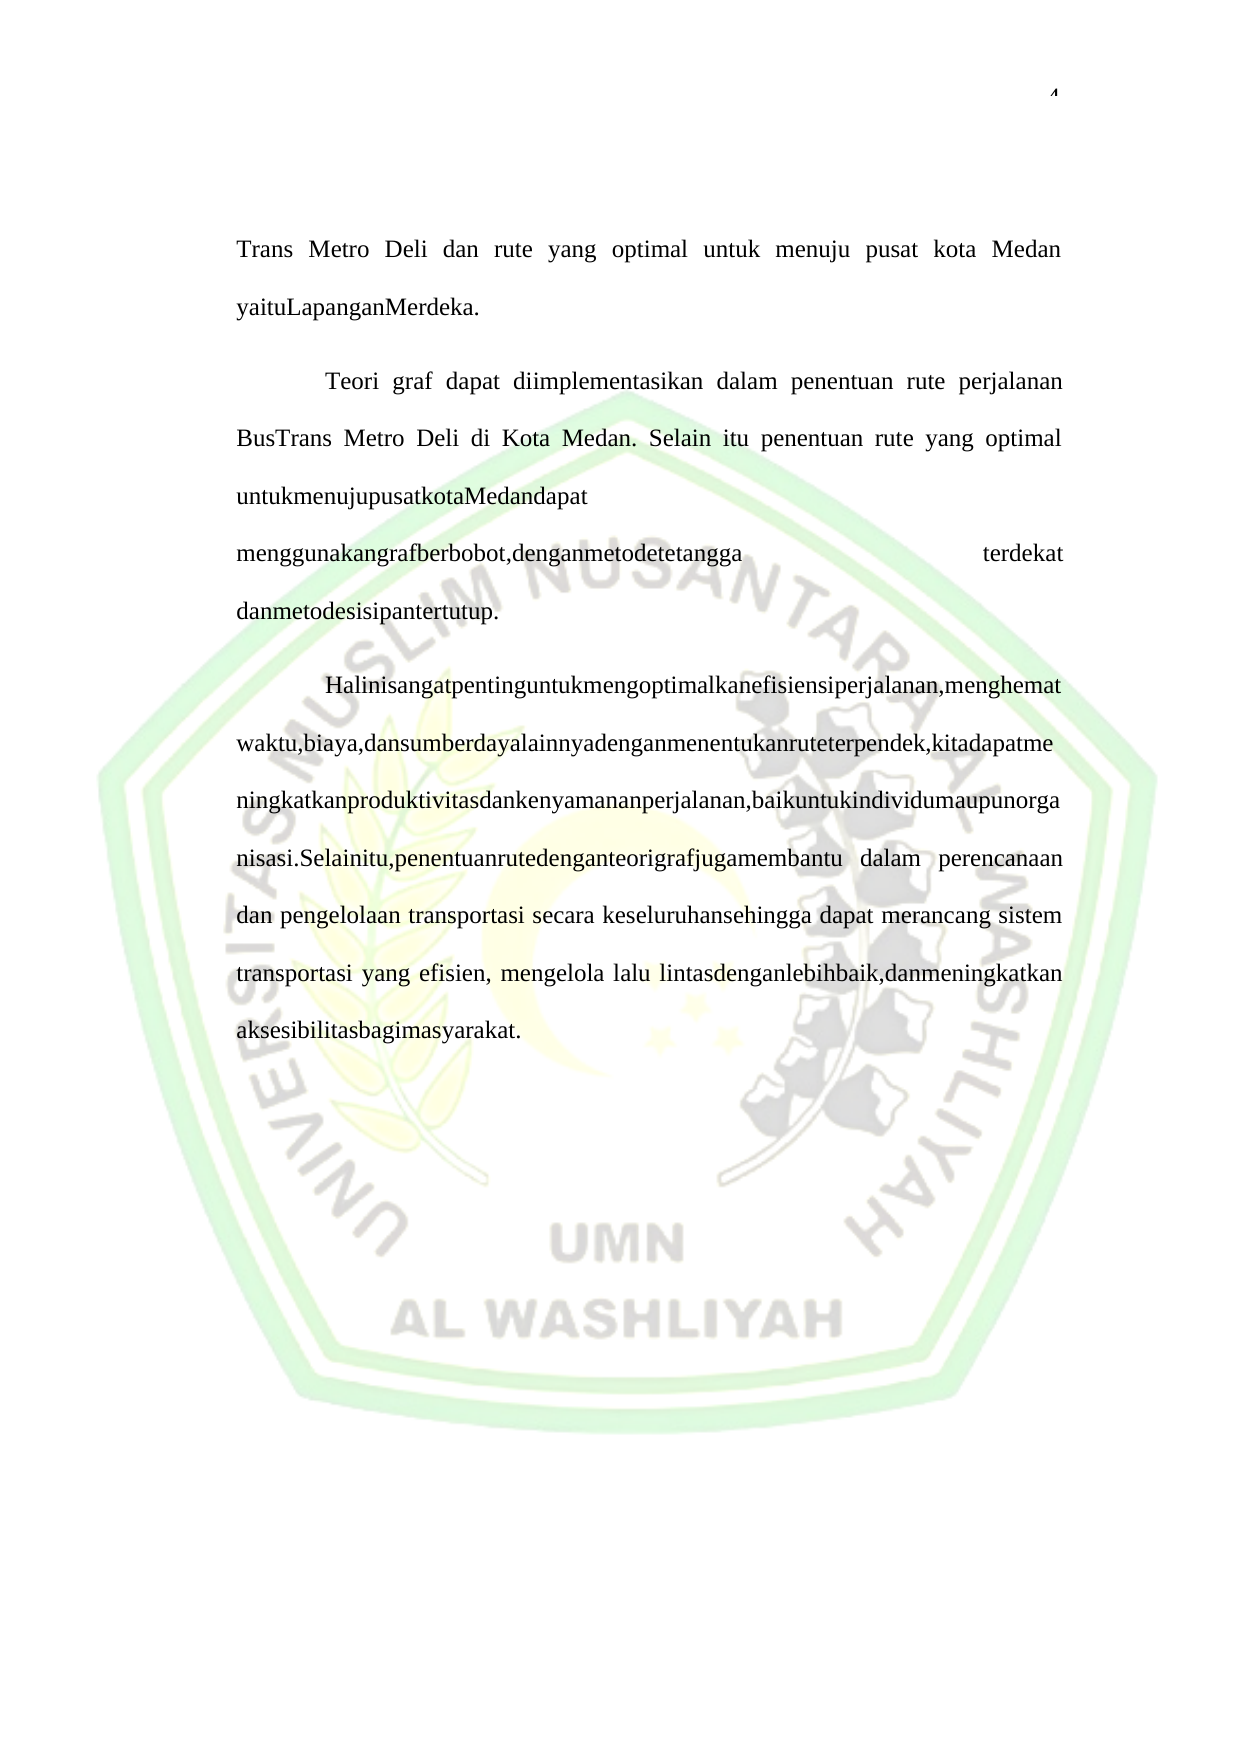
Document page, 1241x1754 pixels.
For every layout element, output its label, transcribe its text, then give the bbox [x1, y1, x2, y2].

text Halinisangatpentinguntukmengoptimalkanefisiensiperjalanan,menghematwaktu,biaya,dansumberdayalainnyadenganmenentukanruteterpendek,kitadapatmeningkatkanproduktivitasdankenyamananperjalanan,baikuntukindividumaupunorganisasi.Selainitu,penentuanrutedenganteorigrafjugamembantu dalam perencanaan dan pengelolaan transportasi secara keseluruhansehingga dapat merancang sistem transportasi yang efisien, mengelola lalu lintasdenganlebihbaik,danmeningkatkan aksesibilitasbagimasyarakat. [236, 670, 1063, 1044]
text Teori graf dapat diimplementasikan dalam penentuan rute perjalanan BusTrans Metro Deli di Kota Medan. Selain itu penentuan rute yang optimal untukmenujupusatkotaMedandapat menggunakangrafberbobot,denganmetodetetangga terdekat danmetodesisipantertutup. [236, 366, 1063, 625]
text Trans Metro Deli dan rute yang optimal untuk menuju pusat kota Medan yaituLapanganMerdeka. [236, 234, 1062, 321]
